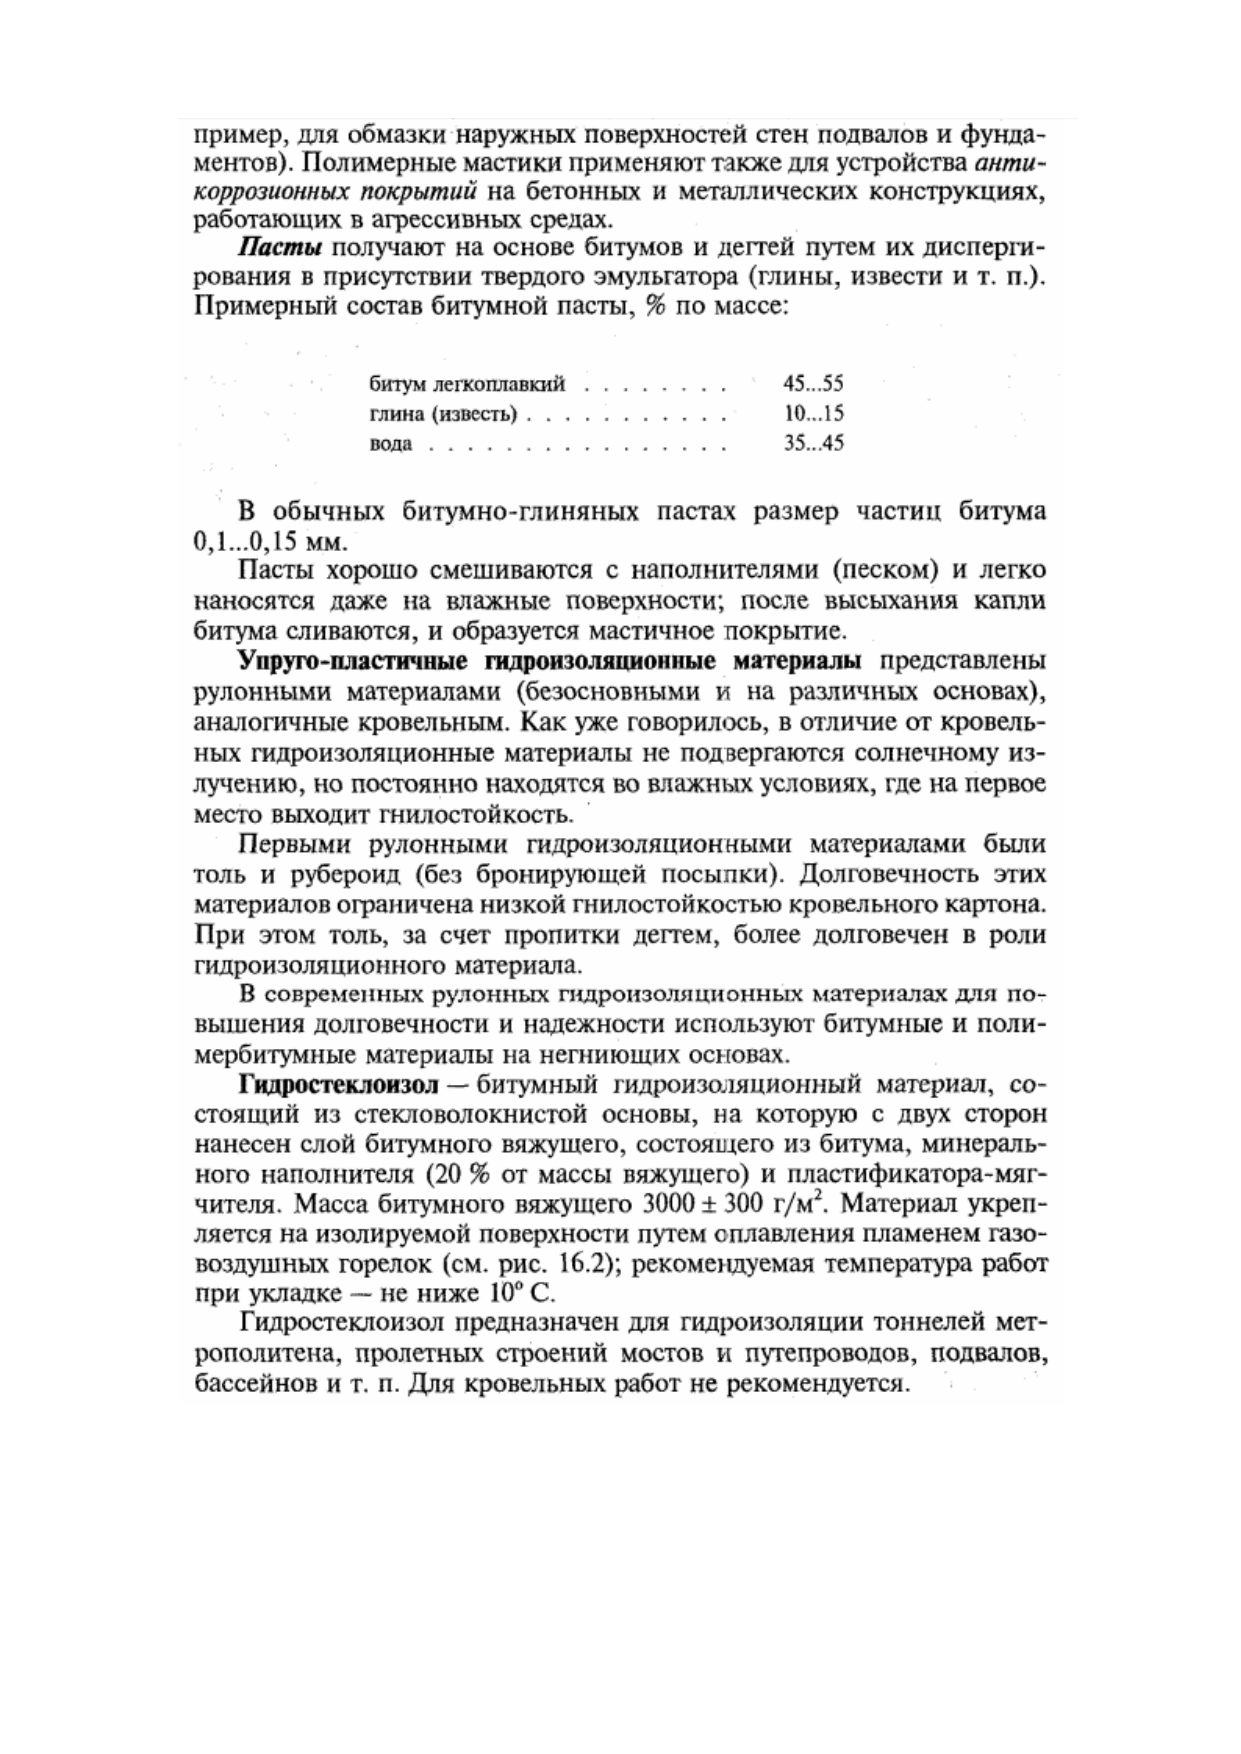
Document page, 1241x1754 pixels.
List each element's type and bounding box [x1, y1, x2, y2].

picture [177, 118, 1079, 1406]
